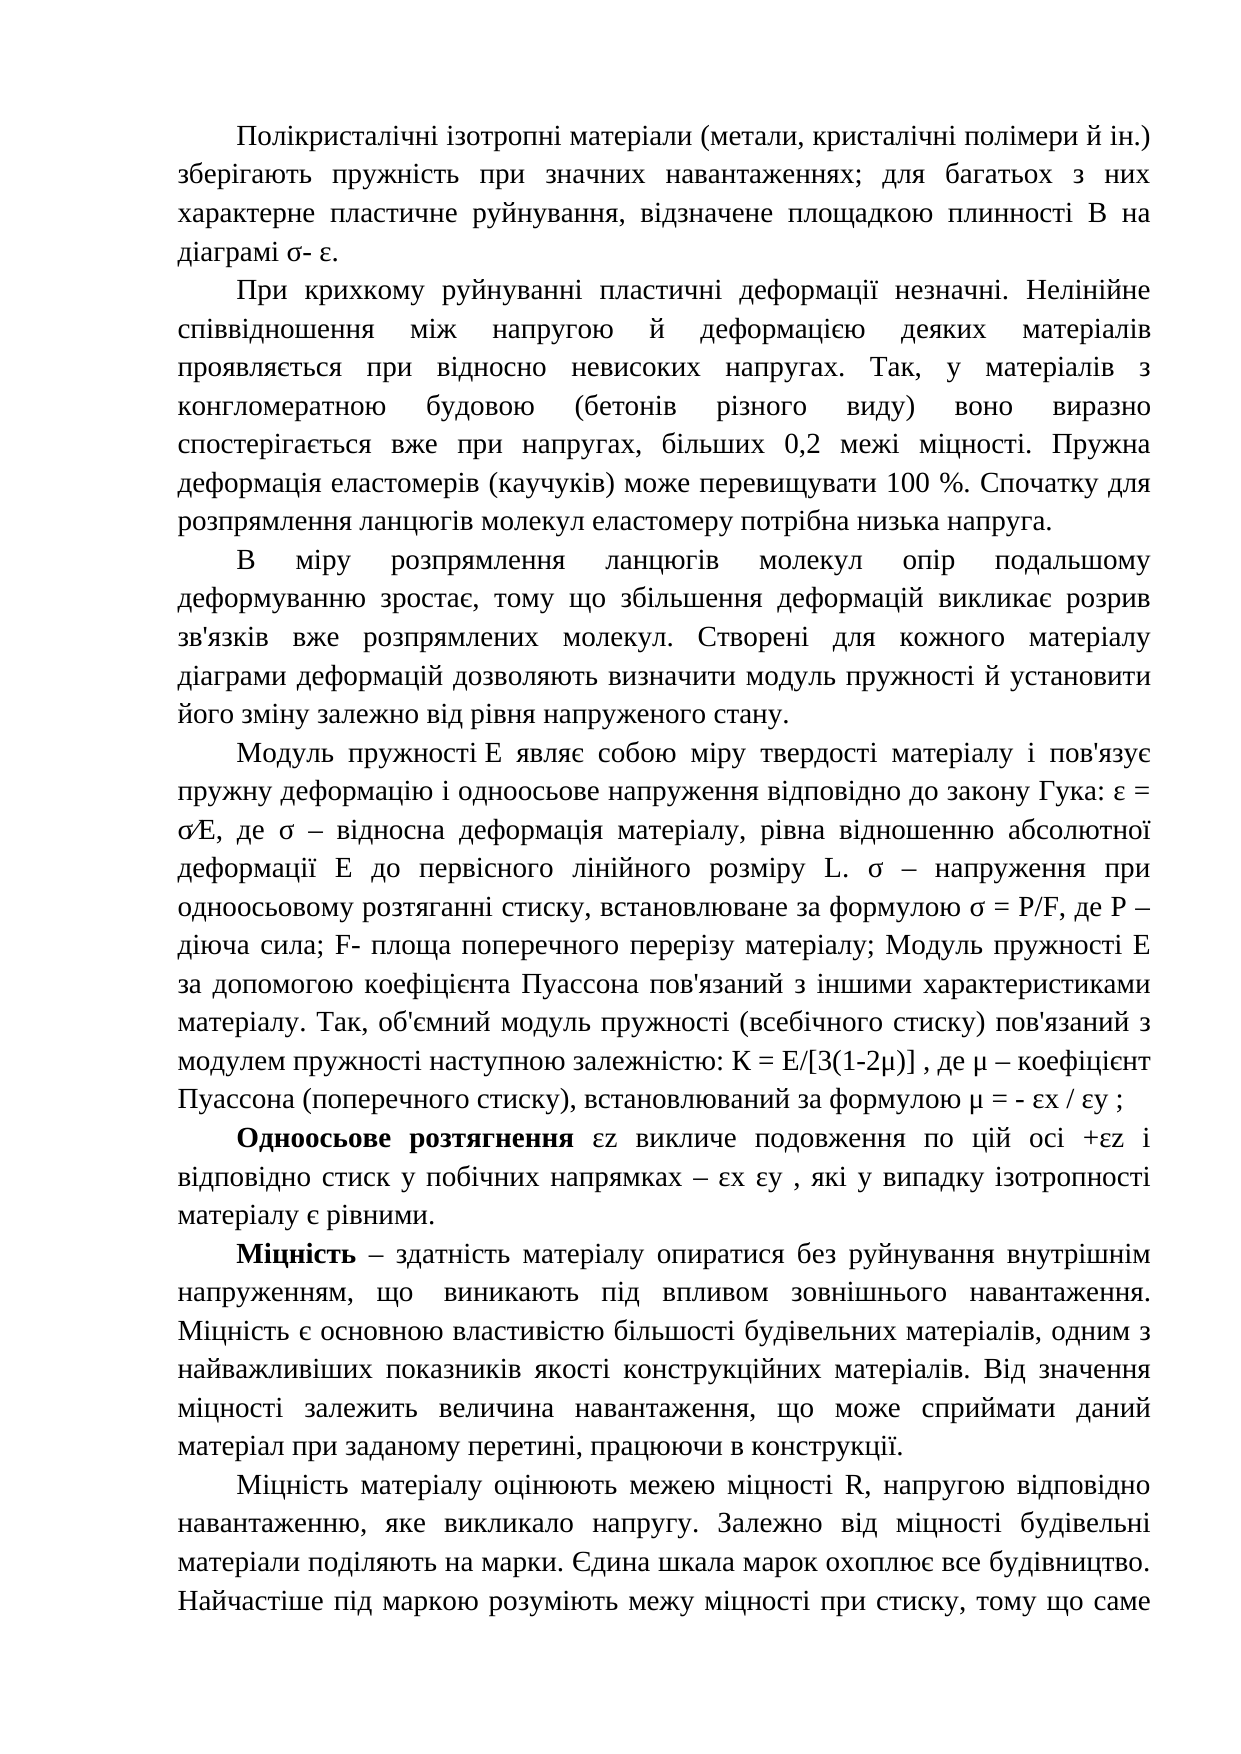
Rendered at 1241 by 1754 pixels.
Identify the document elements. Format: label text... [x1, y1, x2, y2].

text Міцність – здатність матеріалу опиратися без руйнування внутрішнім напруженням, що виникають під впливом зовнішнього навантаження. Міцність є основною властивістю більшості будівельних матеріалів, одним з найважливіших показників якості конструкційних матеріалів. Від значення міцності залежить величина навантаження, що може сприймати даний матеріал при заданому перетині, працюючи в конструкції. [177, 1236, 1152, 1462]
text В міру розпрямлення ланцюгів молекул опір подальшому деформуванню зростає, тому що збільшення деформацій викликає розрив зв'язків вже розпрямлених молекул. Створені для кожного матеріалу діаграми деформацій дозволяють визначити модуль пружності й установити його зміну залежно від рівня напруженого стану. [177, 542, 1152, 730]
text Одноосьове розтягнення εz викличе подовження по цій осі +εz і відповідно стиск у побічних напрямках – εx εy , які у випадку ізотропності матеріалу є рівними. [177, 1120, 1152, 1231]
text При крихкому руйнуванні пластичні деформації незначні. Нелінійне співвідношення між напругою й деформацією деяких матеріалів проявляється при відносно невисоких напругах. Так, у матеріалів з конгломератною будовою (бетонів різного виду) воно виразно спостерігається вже при напругах, більших 0,2 межі міцності. Пружна деформація еластомерів (каучуків) може перевищувати 100 %. Спочатку для розпрямлення ланцюгів молекул еластомеру потрібна низька напруга. [177, 272, 1152, 537]
text Полікристалічні ізотропні матеріали (метали, кристалічні полімери й ін.) зберігають пружність при значних навантаженнях; для багатьох з них характерне пластичне руйнування, відзначене площадкою плинності В на діаграмі σ- ε. [177, 118, 1152, 267]
text Модуль пружності Е являє собою міру твердості матеріалу і пов'язує пружну деформацію і одноосьове напруження відповідно до закону Гука: ε = σ⁄Е, де σ – відносна деформація матеріалу, рівна відношенню абсолютної деформації Е до первісного лінійного розміру L. σ – напруження при одноосьовому розтяганні стиску, встановлюване за формулою σ = Р/F, де Р – діюча сила; F- площа поперечного перерізу матеріалу; Модуль пружності Е за допомогою коефіцієнта Пуассона пов'язаний з іншими характеристиками матеріалу. Так, об'ємний модуль пружності (всебічного стиску) пов'язаний з модулем пружності наступною залежністю: К = Е/[3(1-2μ)] , де μ – коефіцієнт Пуассона (поперечного стиску), встановлюваний за формулою μ = - εx / εy ; [177, 735, 1152, 1115]
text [177, 1467, 1152, 1616]
